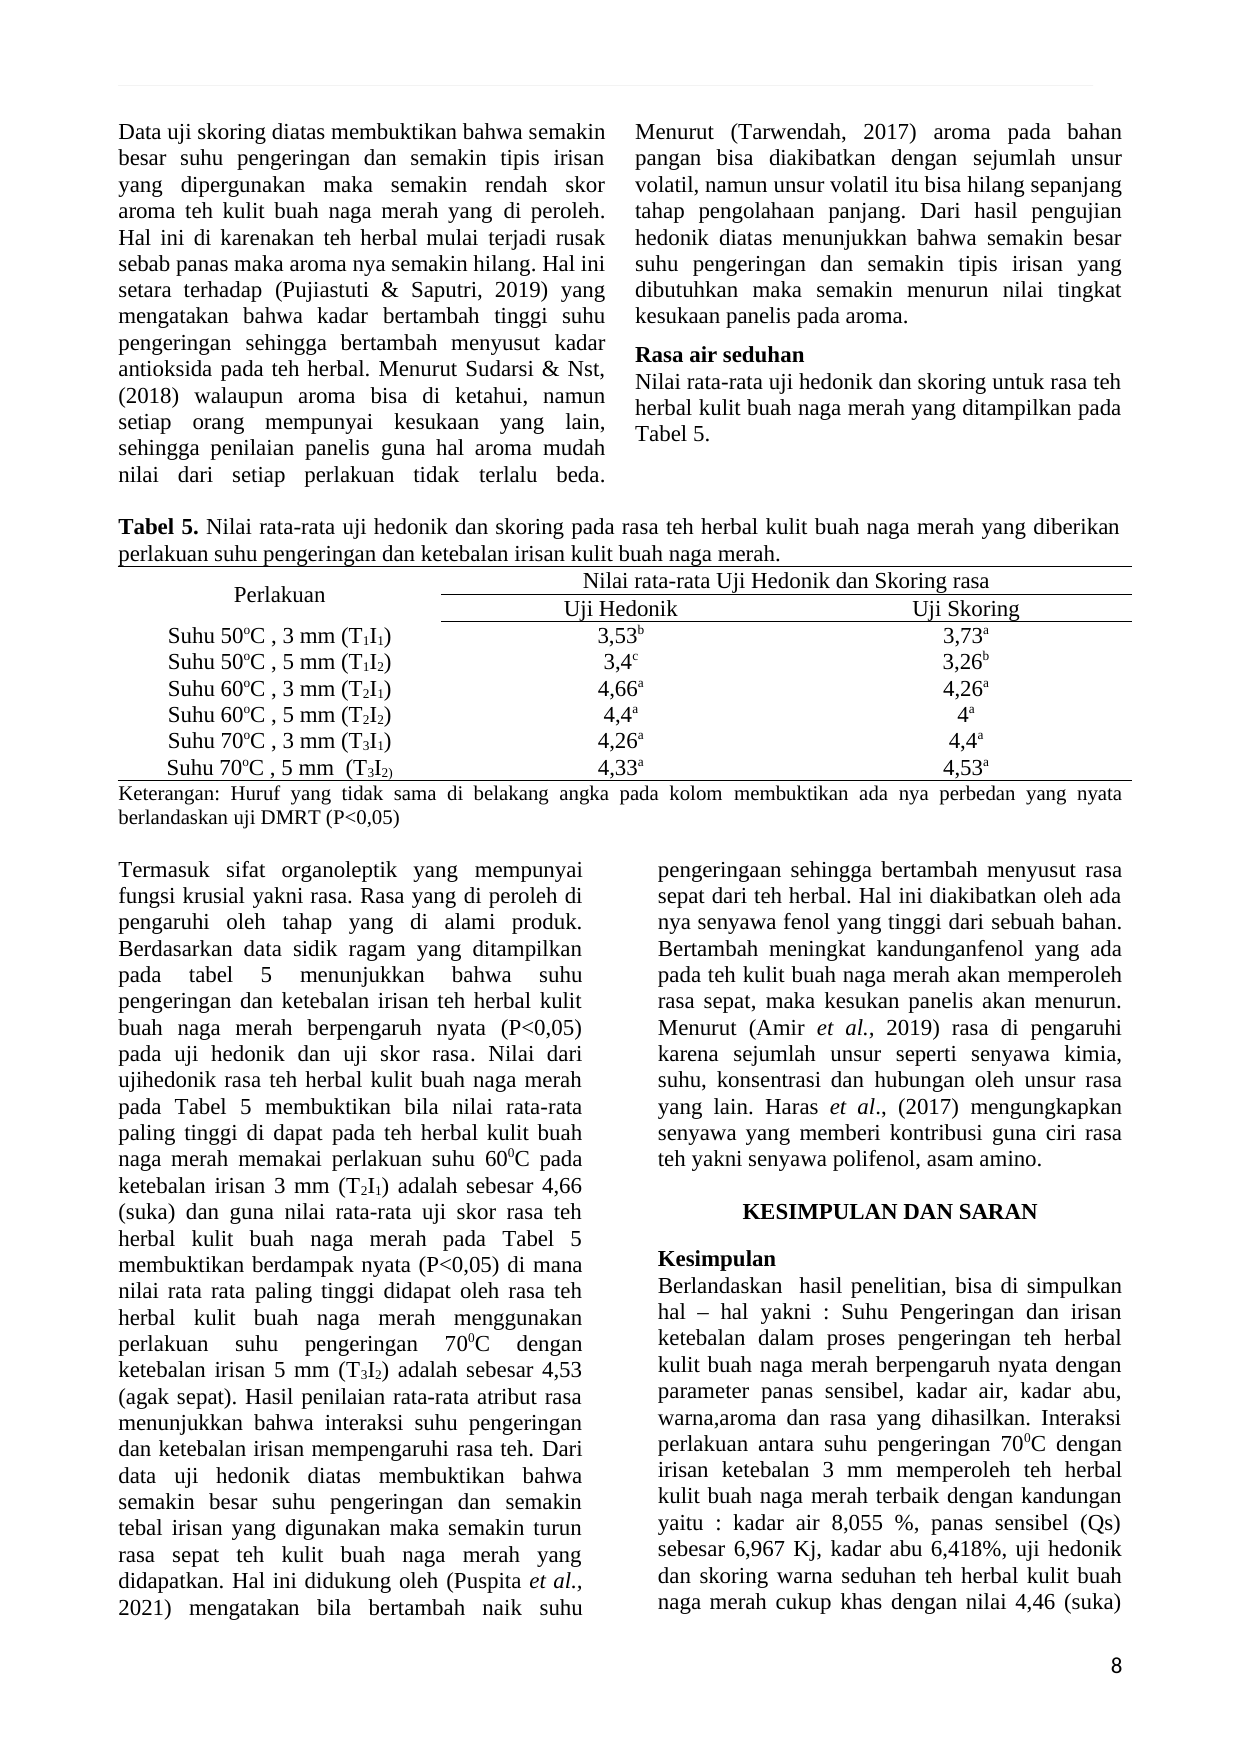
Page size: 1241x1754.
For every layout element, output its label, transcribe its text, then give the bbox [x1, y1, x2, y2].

table_cell 4,66a [441, 675, 800, 701]
text Rasa air seduhan [635, 341, 1122, 368]
table_cell Suhu 70oC , 5 mm (T3I2) [118, 754, 441, 780]
table_cell Suhu 60oC , 3 mm (T2I1) [118, 675, 441, 701]
text Tabel 5. Nilai rata-rata uji hedonik dan skoring pada rasa teh herbal kulit buah naga merah yang diberikan perlakuan suhu pengeringan dan ketebalan irisan kulit buah naga merah. [118, 513, 1122, 566]
text Keterangan: Huruf yang tidak sama di belakang angka pada kolom membuktikan ada nya perbedan yang nyata berlandaskan uji DMRT (P<0,05) [118, 781, 1122, 829]
text Data uji skoring diatas membuktikan bahwa semakin besar suhu pengeringan dan semakin tipis irisan yang dipergunakan maka semakin rendah skor aroma teh kulit buah naga merah yang di peroleh. Hal ini di karenakan teh herbal mulai terjadi rusak sebab panas maka aroma nya semakin hilang. Hal ini setara terhadap (Pujiastuti & Saputri, 2019) yang mengatakan bahwa kadar bertambah tinggi suhu pengeringan sehingga bertambah menyusut kadar antioksida pada teh herbal. Menurut Sudarsi & Nst, (2018) walaupun aroma bisa di ketahui, namun setiap orang mempunyai kesukaan yang lain, sehingga penilaian panelis guna hal aroma mudah nilai dari setiap perlakuan tidak terlalu beda. Menurut (Tarwendah, 2017) aroma pada bahan pangan bisa diakibatkan dengan sejumlah unsur volatil, namun unsur volatil itu bisa hilang sepanjang tahap pengolahaan panjang. Dari hasil pengujian hedonik diatas menunjukkan bahwa semakin besar suhu pengeringan dan semakin tipis irisan yang dibutuhkan maka semakin menurun nilai tingkat kesukaan panelis pada aroma. [118, 118, 605, 487]
table_cell 4,53a [800, 754, 1132, 780]
table_cell 4,4a [441, 701, 800, 727]
table_cell 4a [800, 701, 1132, 727]
text KESIMPULAN DAN SARAN [658, 1198, 1122, 1224]
table_header Perlakuan [118, 567, 441, 621]
table_cell Uji Hedonik [441, 595, 800, 621]
text Nilai rata-rata uji hedonik dan skoring untuk rasa teh herbal kulit buah naga merah yang ditampilkan pada Tabel 5. [635, 368, 1122, 447]
table_cell Suhu 60oC , 5 mm (T2I2) [118, 701, 441, 727]
table_cell 3,4c [441, 648, 800, 675]
table_cell 3,73a [800, 622, 1132, 648]
text Termasuk sifat organoleptik yang mempunyai fungsi krusial yakni rasa. Rasa yang di peroleh di pengaruhi oleh tahap yang di alami produk. Berdasarkan data sidik ragam yang ditampilkan pada tabel 5 menunjukkan bahwa suhu pengeringan dan ketebalan irisan teh herbal kulit buah naga merah berpengaruh nyata (P<0,05) pada uji hedonik dan uji skor rasa. Nilai dari ujihedonik rasa teh herbal kulit buah naga merah pada Tabel 5 membuktikan bila nilai rata-rata paling tinggi di dapat pada teh herbal kulit buah naga merah memakai perlakuan suhu 600C pada ketebalan irisan 3 mm (T2I1) adalah sebesar 4,66 (suka) dan guna nilai rata-rata uji skor rasa teh herbal kulit buah naga merah pada Tabel 5 membuktikan berdampak nyata (P<0,05) di mana nilai rata rata paling tinggi didapat oleh rasa teh herbal kulit buah naga merah menggunakan perlakuan suhu pengeringan 700C dengan ketebalan irisan 5 mm (T3I2) adalah sebesar 4,53 (agak sepat). Hasil penilaian rata-rata atribut rasa menunjukkan bahwa interaksi suhu pengeringan dan ketebalan irisan mempengaruhi rasa teh. Dari data uji hedonik diatas membuktikan bahwa semakin besar suhu pengeringan dan semakin tebal irisan yang digunakan maka semakin turun rasa sepat teh kulit buah naga merah yang didapatkan. Hal ini didukung oleh (Puspita et al., 2021) mengatakan bila bertambah naik suhu pengeringaan sehingga bertambah menyusut rasa sepat dari teh herbal. Hal ini diakibatkan oleh ada nya senyawa fenol yang tinggi dari sebuah bahan. Bertambah meningkat kandunganfenol yang ada pada teh kulit buah naga merah akan memperoleh rasa sepat, maka kesukan panelis akan menurun. Menurut (Amir et al., 2019) rasa di pengaruhi karena sejumlah unsur seperti senyawa kimia, suhu, konsentrasi dan hubungan oleh unsur rasa yang lain. Haras et al., (2017) mengungkapkan senyawa yang memberi kontribusi guna ciri rasa teh yakni senyawa polifenol, asam amino. [658, 856, 1122, 1172]
table_header Nilai rata-rata Uji Hedonik dan Skoring rasa [441, 567, 1132, 593]
table_cell Suhu 50oC , 3 mm (T1I1) [118, 621, 441, 648]
text Termasuk sifat organoleptik yang mempunyai fungsi krusial yakni rasa. Rasa yang di peroleh di pengaruhi oleh tahap yang di alami produk. Berdasarkan data sidik ragam yang ditampilkan pada tabel 5 menunjukkan bahwa suhu pengeringan dan ketebalan irisan teh herbal kulit buah naga merah berpengaruh nyata (P<0,05) pada uji hedonik dan uji skor rasa. Nilai dari ujihedonik rasa teh herbal kulit buah naga merah pada Tabel 5 membuktikan bila nilai rata-rata paling tinggi di dapat pada teh herbal kulit buah naga merah memakai perlakuan suhu 600C pada ketebalan irisan 3 mm (T2I1) adalah sebesar 4,66 (suka) dan guna nilai rata-rata uji skor rasa teh herbal kulit buah naga merah pada Tabel 5 membuktikan berdampak nyata (P<0,05) di mana nilai rata rata paling tinggi didapat oleh rasa teh herbal kulit buah naga merah menggunakan perlakuan suhu pengeringan 700C dengan ketebalan irisan 5 mm (T3I2) adalah sebesar 4,53 (agak sepat). Hasil penilaian rata-rata atribut rasa menunjukkan bahwa interaksi suhu pengeringan dan ketebalan irisan mempengaruhi rasa teh. Dari data uji hedonik diatas membuktikan bahwa semakin besar suhu pengeringan dan semakin tebal irisan yang digunakan maka semakin turun rasa sepat teh kulit buah naga merah yang didapatkan. Hal ini didukung oleh (Puspita et al., 2021) mengatakan bila bertambah naik suhu pengeringaan sehingga bertambah menyusut rasa sepat dari teh herbal. Hal ini diakibatkan oleh ada nya senyawa fenol yang tinggi dari sebuah bahan. Bertambah meningkat kandunganfenol yang ada pada teh kulit buah naga merah akan memperoleh rasa sepat, maka kesukan panelis akan menurun. Menurut (Amir et al., 2019) rasa di pengaruhi karena sejumlah unsur seperti senyawa kimia, suhu, konsentrasi dan hubungan oleh unsur rasa yang lain. Haras et al., (2017) mengungkapkan senyawa yang memberi kontribusi guna ciri rasa teh yakni senyawa polifenol, asam amino. [118, 856, 583, 1620]
table_cell 3,53b [441, 622, 800, 648]
text Data uji skoring diatas membuktikan bahwa semakin besar suhu pengeringan dan semakin tipis irisan yang dipergunakan maka semakin rendah skor aroma teh kulit buah naga merah yang di peroleh. Hal ini di karenakan teh herbal mulai terjadi rusak sebab panas maka aroma nya semakin hilang. Hal ini setara terhadap (Pujiastuti & Saputri, 2019) yang mengatakan bahwa kadar bertambah tinggi suhu pengeringan sehingga bertambah menyusut kadar antioksida pada teh herbal. Menurut Sudarsi & Nst, (2018) walaupun aroma bisa di ketahui, namun setiap orang mempunyai kesukaan yang lain, sehingga penilaian panelis guna hal aroma mudah nilai dari setiap perlakuan tidak terlalu beda. Menurut (Tarwendah, 2017) aroma pada bahan pangan bisa diakibatkan dengan sejumlah unsur volatil, namun unsur volatil itu bisa hilang sepanjang tahap pengolahaan panjang. Dari hasil pengujian hedonik diatas menunjukkan bahwa semakin besar suhu pengeringan dan semakin tipis irisan yang dibutuhkan maka semakin menurun nilai tingkat kesukaan panelis pada aroma. [635, 118, 1122, 329]
table_cell 4,33a [441, 754, 800, 780]
table_cell 4,26a [800, 675, 1132, 701]
table_cell Uji Skoring [800, 595, 1132, 621]
text Kesimpulan [658, 1245, 1122, 1272]
table_cell 3,26b [800, 648, 1132, 675]
table_cell 4,26a [441, 728, 800, 754]
table_cell 4,4a [800, 728, 1132, 754]
table_cell Suhu 70oC , 3 mm (T3I1) [118, 728, 441, 754]
table_cell Suhu 50oC , 5 mm (T1I2) [118, 648, 441, 675]
